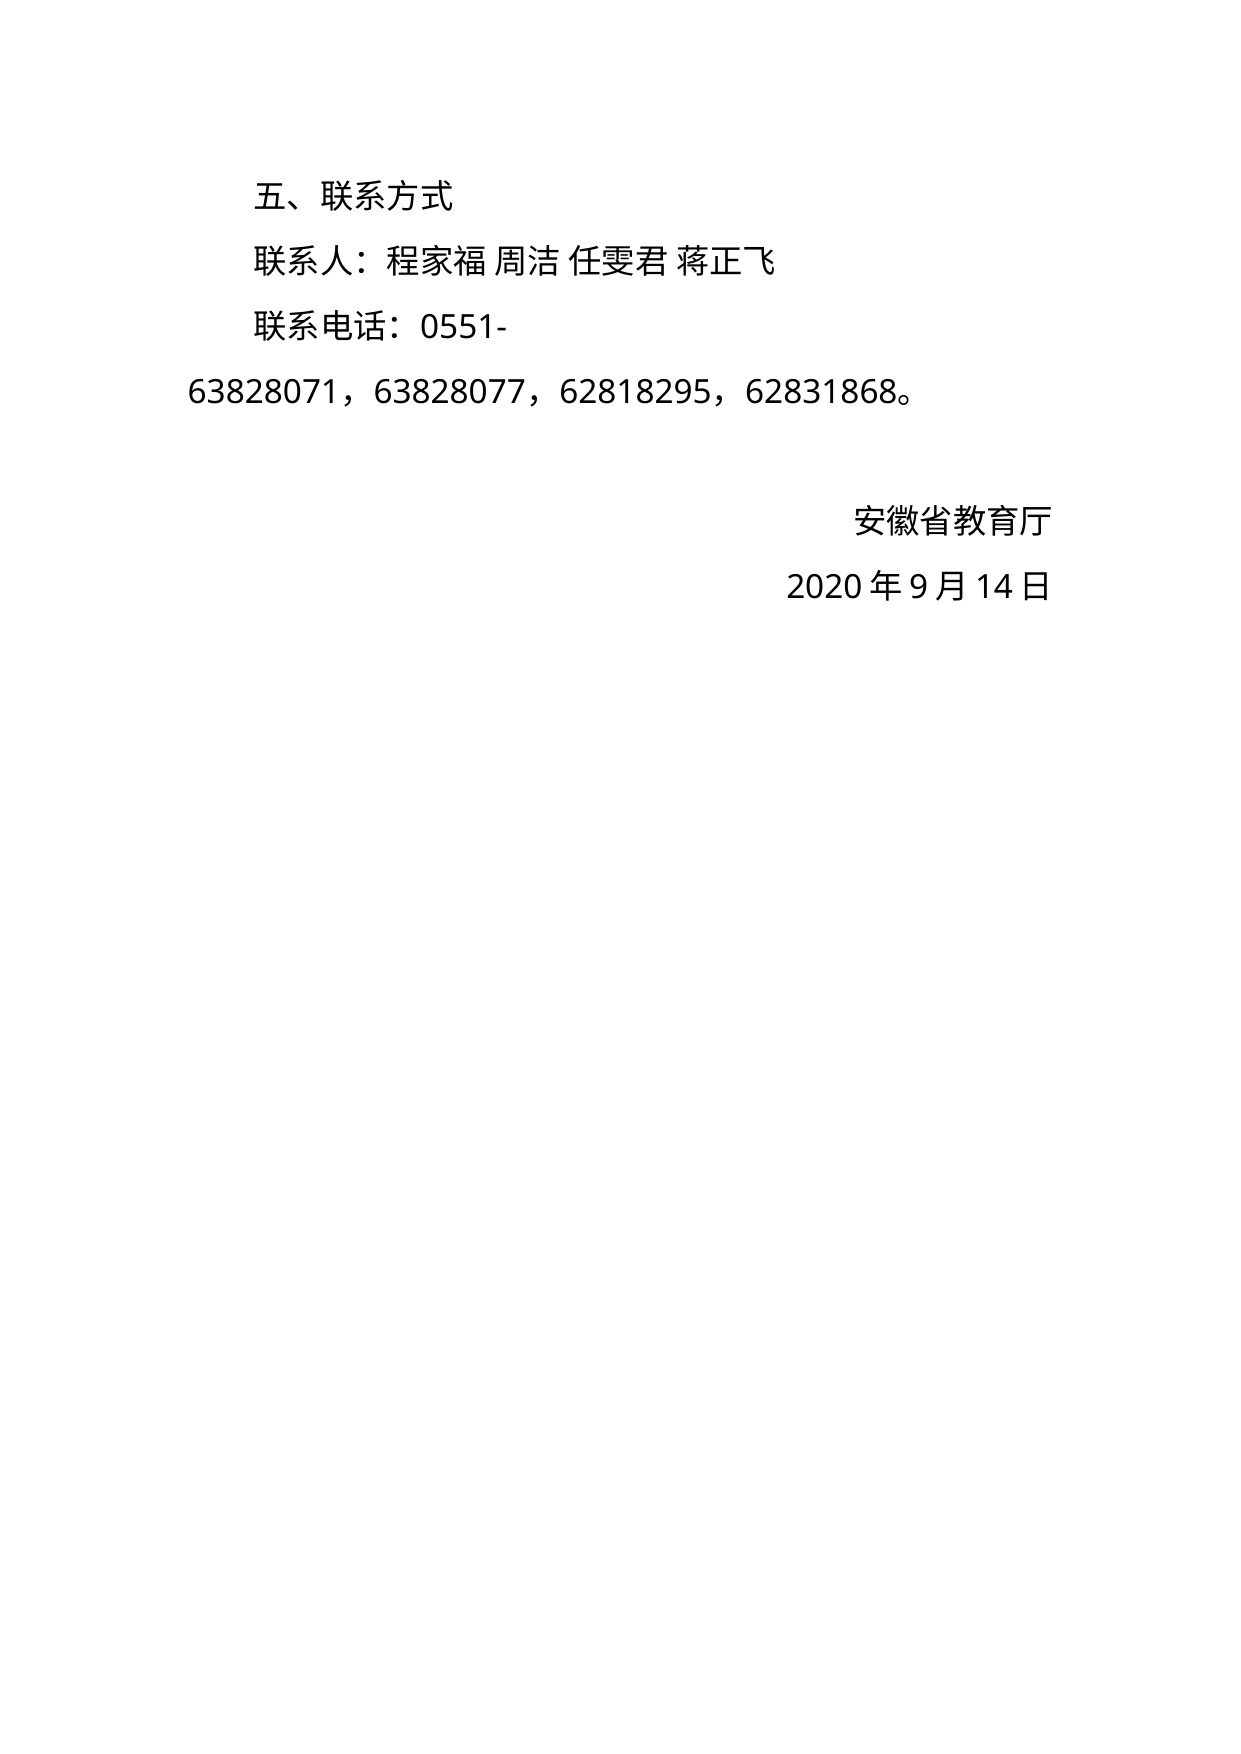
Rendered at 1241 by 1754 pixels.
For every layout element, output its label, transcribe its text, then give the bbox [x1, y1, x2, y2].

text 联系电话：0551-63828071，63828077，62818295，62831868。 [187, 292, 1053, 422]
text 2020年9月14日 [187, 552, 1053, 617]
text 联系人：程家福 周洁 任雯君 蒋正飞 [187, 227, 1053, 292]
text 五、联系方式 [187, 162, 1053, 227]
text 安徽省教育厅 [187, 487, 1053, 552]
